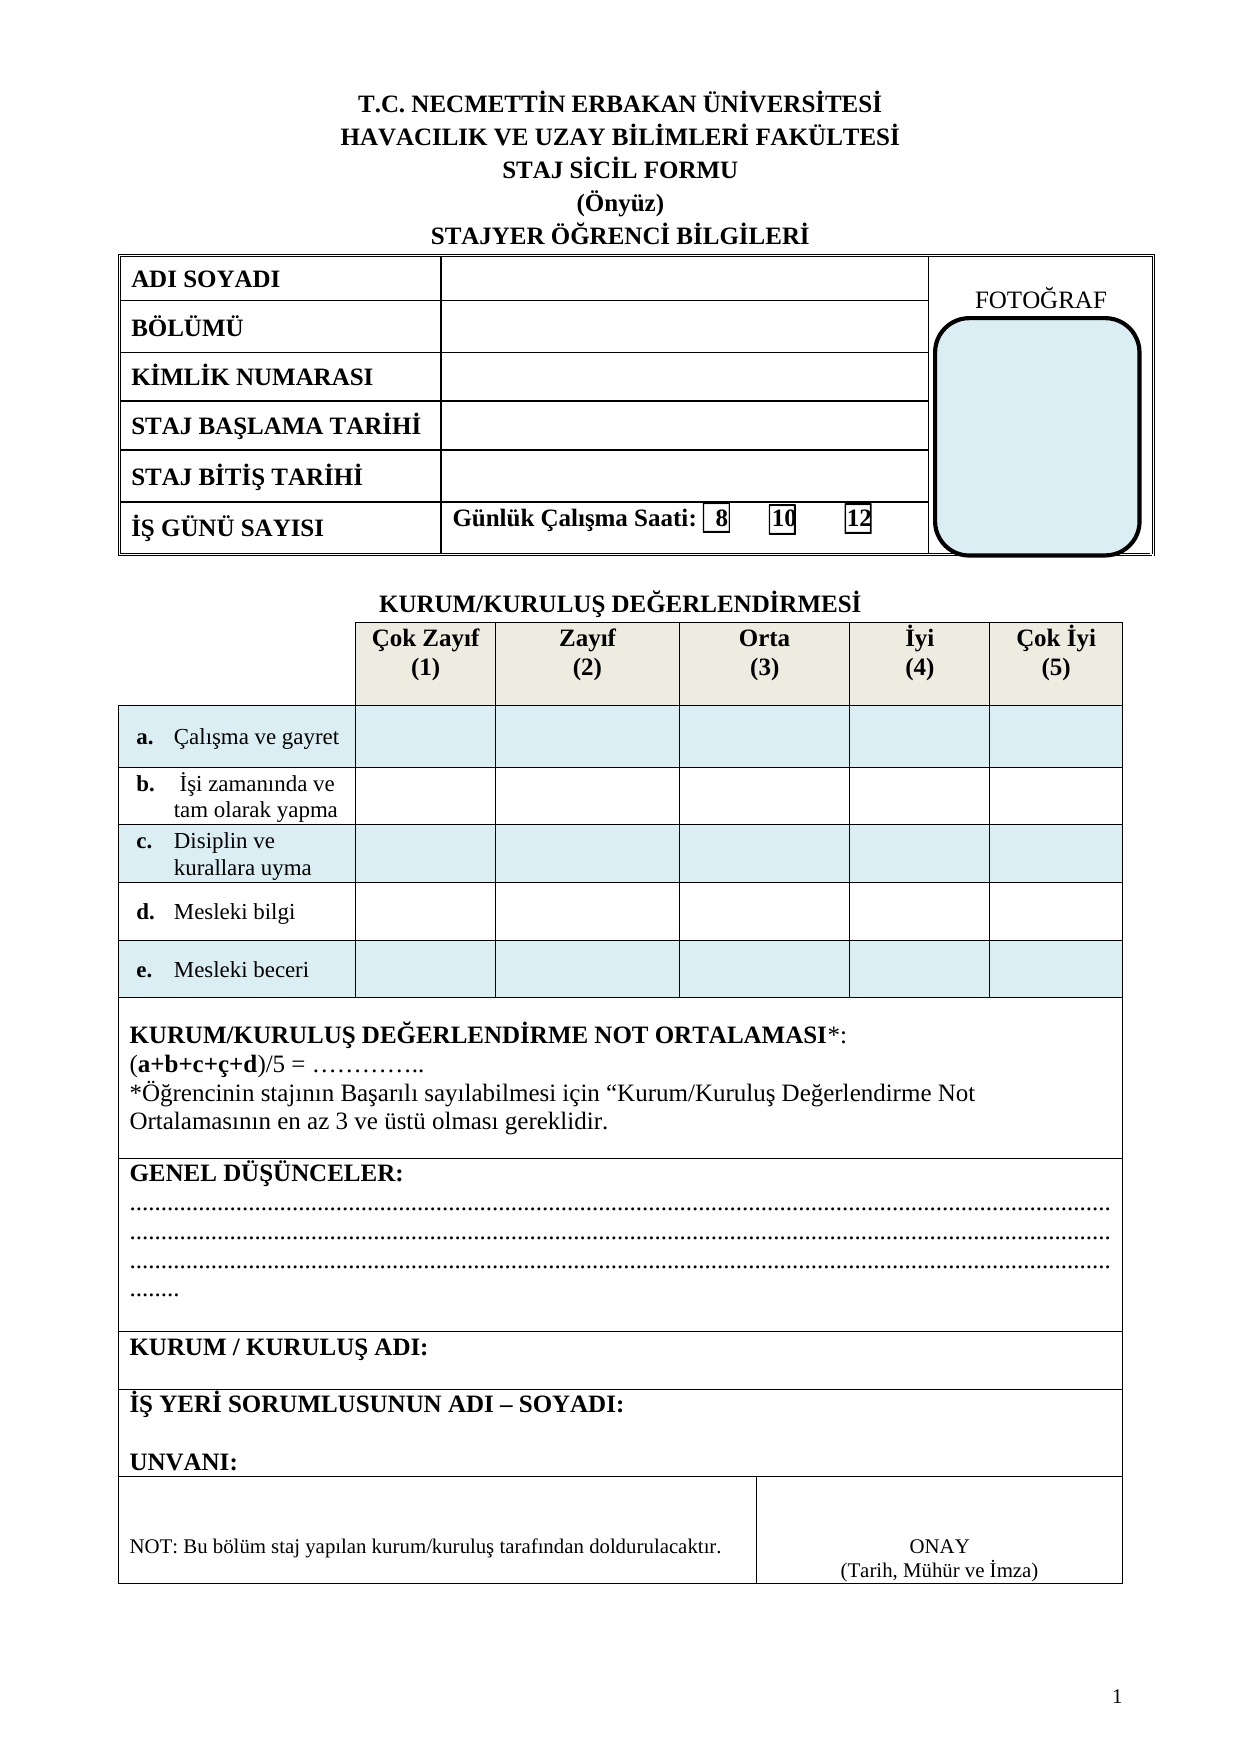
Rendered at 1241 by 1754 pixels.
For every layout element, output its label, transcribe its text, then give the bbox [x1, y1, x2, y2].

table_header Çok Zayıf (1) [356, 623, 495, 705]
table_cell GENEL DÜŞÜNCELER: ............................................................................................................................................................................................................................................................................................................................................................................................................................................................................................... [119, 1159, 1122, 1331]
table_cell [496, 706, 679, 767]
table_header Zayıf (2) [496, 623, 679, 705]
table_cell [442, 353, 928, 400]
table_cell ONAY (Tarih, Mühür ve İmza) [757, 1477, 1122, 1582]
table_cell [356, 825, 495, 882]
table_header Çok İyi (5) [990, 623, 1122, 705]
table_cell [680, 825, 849, 882]
table_header İyi (4) [850, 623, 989, 705]
table_cell [496, 883, 679, 939]
text STAJ SİCİL FORMU [118, 155, 1122, 183]
table_cell [680, 883, 849, 939]
table_cell [990, 706, 1122, 767]
table_header Orta (3) [680, 623, 849, 705]
table_cell Çalışma ve gayret [119, 706, 355, 767]
table_cell [990, 825, 1122, 882]
text STAJYER ÖĞRENCİ BİLGİLERİ [118, 221, 1122, 249]
table_cell İşi zamanında ve tam olarak yapma [119, 768, 355, 824]
table_cell KİMLİK NUMARASI [121, 353, 440, 400]
table_cell [356, 706, 495, 767]
text T.C. NECMETTİN ERBAKAN ÜNİVERSİTESİ [118, 89, 1122, 117]
table_cell [356, 941, 495, 997]
table_cell KURUM / KURULUŞ ADI: [119, 1332, 1122, 1388]
table_cell [680, 706, 849, 767]
table_header ADI SOYADI [121, 257, 440, 300]
table_cell [850, 883, 989, 939]
text (Önyüz) [118, 188, 1122, 216]
table_cell Günlük Çalışma Saati: 8 10 12 [442, 503, 928, 553]
table_cell Mesleki beceri [119, 941, 355, 997]
table_cell BÖLÜMÜ [121, 301, 440, 352]
table_cell İŞ YERİ SORUMLUSUNUN ADI – SOYADI: UNVANI: [119, 1390, 1122, 1476]
table_cell NOT: Bu bölüm staj yapılan kurum/kuruluş tarafından doldurulacaktır. [119, 1477, 756, 1582]
table_cell [850, 941, 989, 997]
table_cell [990, 883, 1122, 939]
table_header [442, 257, 928, 300]
table_cell [680, 768, 849, 824]
table_header FOTOĞRAF [929, 257, 1152, 553]
table_cell Disiplin ve kurallara uyma [119, 825, 355, 882]
table_cell İŞ GÜNÜ SAYISI [121, 503, 440, 553]
table_cell [680, 941, 849, 997]
table_cell [356, 883, 495, 939]
table_cell [850, 706, 989, 767]
table_cell KURUM/KURULUŞ DEĞERLENDİRME NOT ORTALAMASI*: (a+b+c+ç+d)/5 = ………….. *Öğrencinin stajının Başarılı sayılabilmesi için “Kurum/Kuruluş Değerlendirme Not Ortalamasının en az 3 ve üstü olması gereklidir. [119, 998, 1122, 1157]
table_cell [356, 768, 495, 824]
text KURUM/KURULUŞ DEĞERLENDİRMESİ [118, 589, 1122, 618]
table_cell [496, 768, 679, 824]
table_cell Mesleki bilgi [119, 883, 355, 939]
table_cell [850, 768, 989, 824]
table_cell [442, 402, 928, 449]
table_cell [990, 768, 1122, 824]
text HAVACILIK VE UZAY BİLİMLERİ FAKÜLTESİ [118, 122, 1122, 150]
table_cell [850, 825, 989, 882]
table_cell [442, 301, 928, 352]
table_cell [990, 941, 1122, 997]
table_cell [496, 825, 679, 882]
table_cell STAJ BAŞLAMA TARİHİ [121, 402, 440, 449]
table_cell [442, 451, 928, 501]
table_cell [496, 941, 679, 997]
table_cell STAJ BİTİŞ TARİHİ [121, 451, 440, 501]
